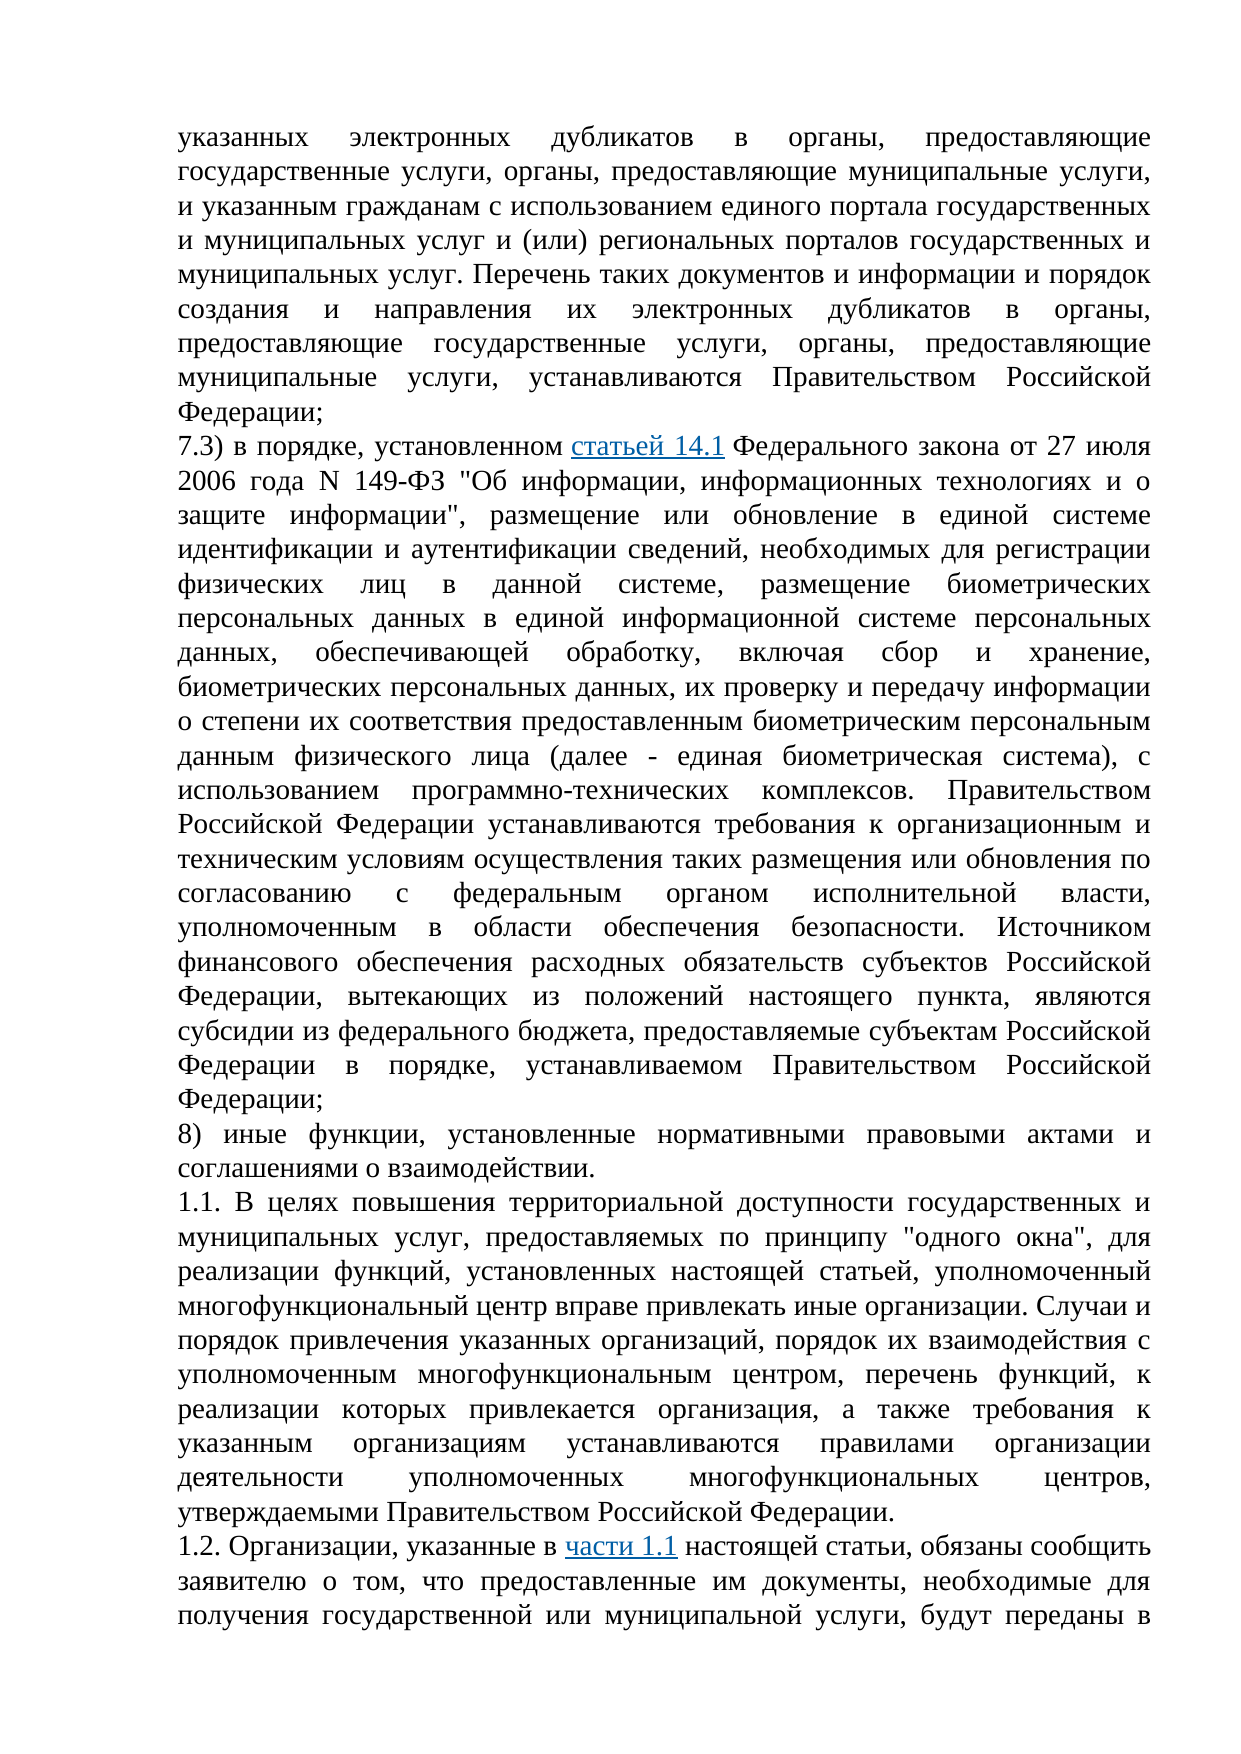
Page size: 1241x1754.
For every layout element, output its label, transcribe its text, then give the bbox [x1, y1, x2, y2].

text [177, 1527, 1152, 1631]
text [177, 118, 1152, 427]
text 7.3) в порядке, установленном статьей 14.1 Федерального закона от 27 июля 2006 года N 149-ФЗ "Об информации, информационных технологиях и о защите информации", размещение или обновление в единой системе идентификации и аутентификации сведений, необходимых для регистрации физических лиц в данной системе, размещение биометрических персональных данных в единой информационной системе персональных данных, обеспечивающей обработку, включая сбор и хранение, биометрических персональных данных, их проверку и передачу информации о степени их соответствия предоставленным биометрическим персональным данным физического лица (далее - единая биометрическая система), с использованием программно-технических комплексов. Правительством Российской Федерации устанавливаются требования к организационным и техническим условиям осуществления таких размещения или обновления по согласованию с федеральным органом исполнительной власти, уполномоченным в области обеспечения безопасности. Источником финансового обеспечения расходных обязательств субъектов Российской Федерации, вытекающих из положений настоящего пункта, являются субсидии из федерального бюджета, предоставляемые субъектам Российской Федерации в порядке, устанавливаемом Правительством Российской Федерации; [177, 427, 1152, 1115]
text 8) иные функции, установленные нормативными правовыми актами и соглашениями о взаимодействии. [177, 1115, 1152, 1184]
text 1.1. В целях повышения территориальной доступности государственных и муниципальных услуг, предоставляемых по принципу "одного окна", для реализации функций, установленных настоящей статьей, уполномоченный многофункциональный центр вправе привлекать иные организации. Случаи и порядок привлечения указанных организаций, порядок их взаимодействия с уполномоченным многофункциональным центром, перечень функций, к реализации которых привлекается организация, а также требования к указанным организациям устанавливаются правилами организации деятельности уполномоченных многофункциональных центров, утверждаемыми Правительством Российской Федерации. [177, 1184, 1152, 1527]
